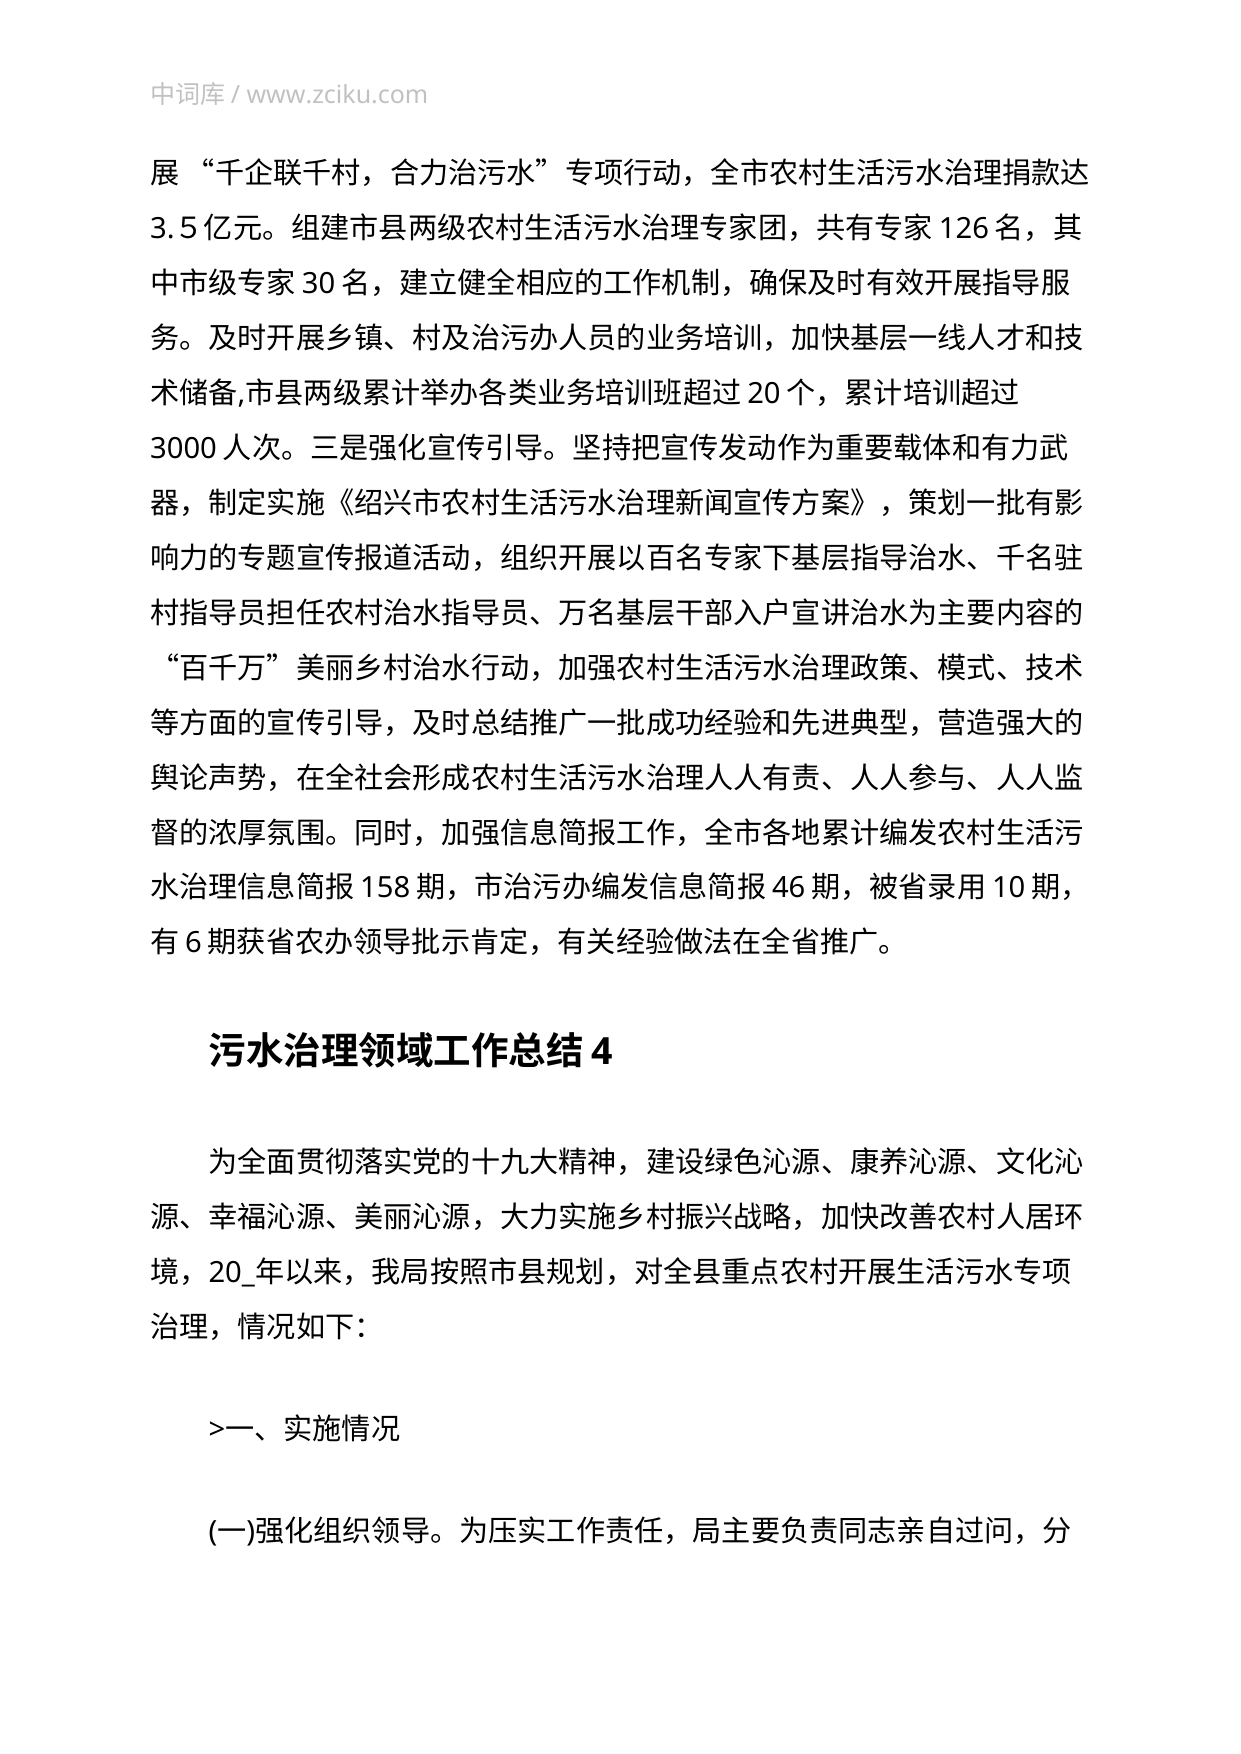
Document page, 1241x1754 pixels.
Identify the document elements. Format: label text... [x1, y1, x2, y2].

text >一、实施情况 [150, 1405, 1090, 1448]
text 为全面贯彻落实党的十九大精神，建设绿色沁源、康养沁源、文化沁源、幸福沁源、美丽沁源，大力实施乡村振兴战略，加快改善农村人居环境，20_年以来，我局按照市县规划，对全县重点农村开展生活污水专项治理，情况如下： [150, 1139, 1090, 1346]
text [150, 1507, 1090, 1549]
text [150, 150, 1090, 961]
text 污水治理领域工作总结4 [150, 1021, 1090, 1076]
